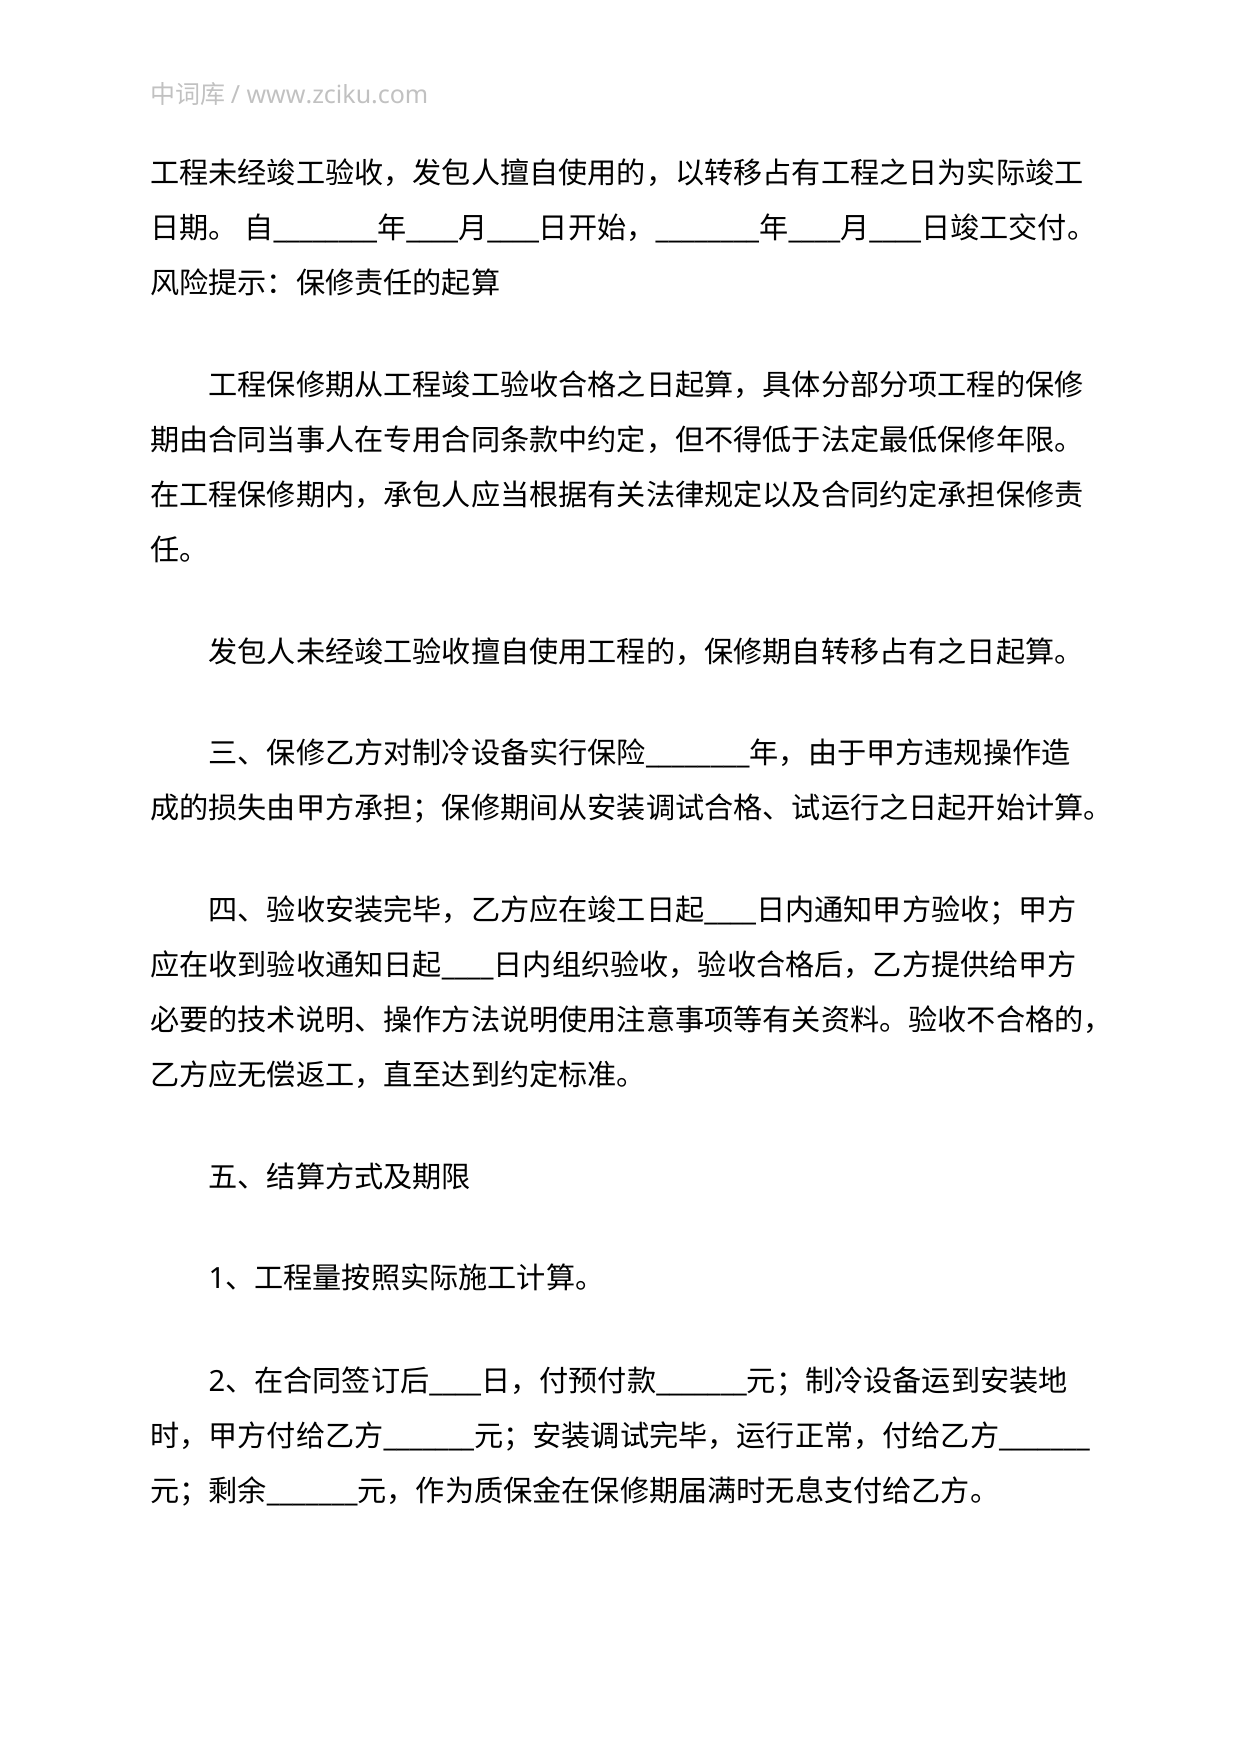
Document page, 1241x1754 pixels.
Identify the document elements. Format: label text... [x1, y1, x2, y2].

text 四、验收安装完毕，乙方应在竣工日起____日内通知甲方验收；甲方应在收到验收通知日起____日内组织验收，验收合格后，乙方提供给甲方必要的技术说明、操作方法说明使用注意事项等有关资料。验收不合格的，乙方应无偿返工，直至达到约定标准。 [150, 887, 1090, 1094]
text 2、在合同签订后____日，付预付款_______元；制冷设备运到安装地时，甲方付给乙方_______元；安装调试完毕，运行正常，付给乙方_______元；剩余_______元，作为质保金在保修期届满时无息支付给乙方。 [150, 1357, 1090, 1509]
text 发包人未经竣工验收擅自使用工程的，保修期自转移占有之日起算。 [150, 628, 1090, 670]
text 三、保修乙方对制冷设备实行保险________年，由于甲方违规操作造成的损失由甲方承担；保修期间从安装调试合格、试运行之日起开始计算。 [150, 730, 1090, 827]
text 1、工程量按照实际施工计算。 [150, 1255, 1090, 1297]
text 工程保修期从工程竣工验收合格之日起算，具体分部分项工程的保修期由合同当事人在专用合同条款中约定，但不得低于法定最低保修年限。在工程保修期内，承包人应当根据有关法律规定以及合同约定承担保修责任。 [150, 362, 1090, 569]
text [150, 150, 1090, 302]
text 五、结算方式及期限 [150, 1153, 1090, 1196]
